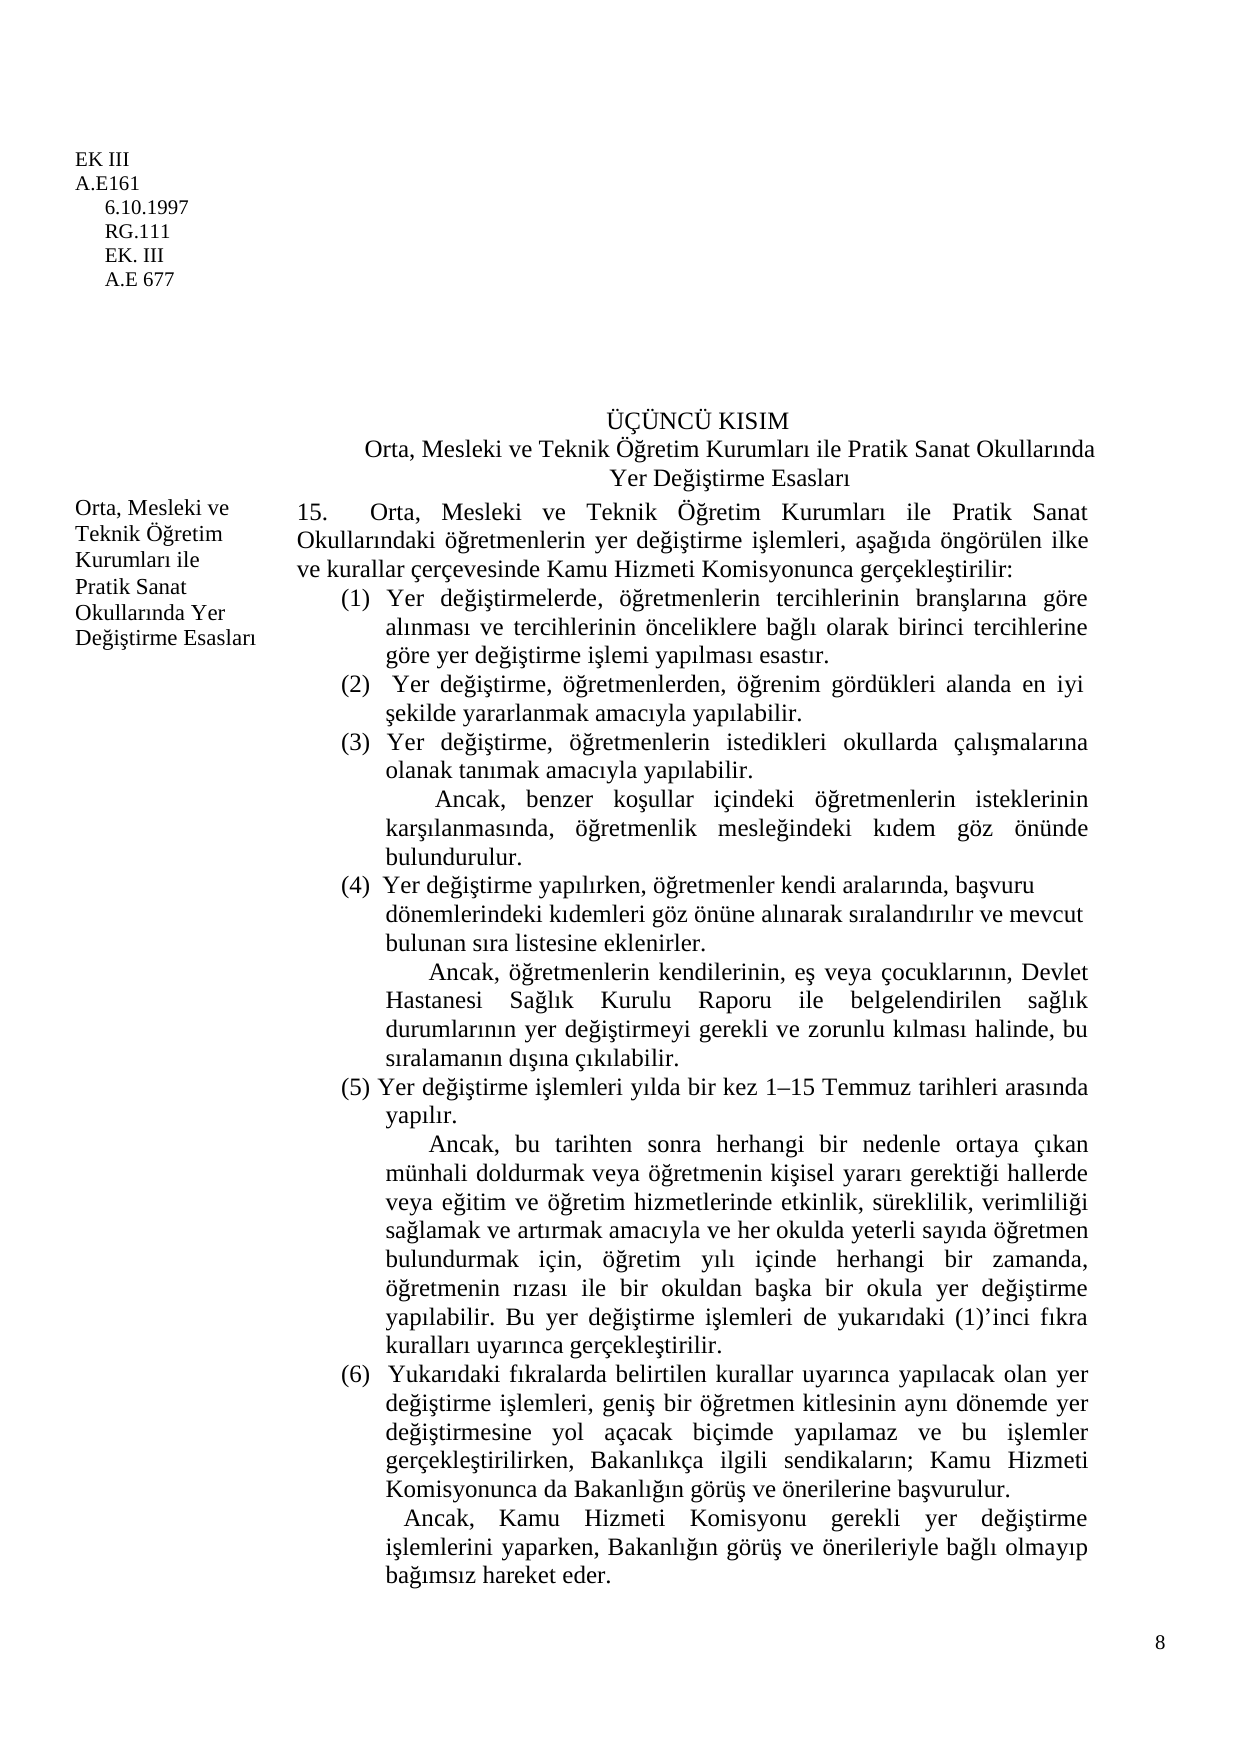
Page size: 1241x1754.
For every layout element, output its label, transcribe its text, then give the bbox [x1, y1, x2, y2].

text ÜÇÜNCÜ KISIM [602, 406, 793, 434]
text Ancak, Kamu Hizmeti Komisyonu gerekli yer değiştirme işlemlerini yaparken, Bakanlığın görüş ve önerileriyle bağlı olmayıp bağımsız hareket eder. [385, 1503, 1088, 1589]
text Değiştirme Esasları [75, 625, 261, 650]
text şekilde yararlanmak amacıyla yapılabilir. [385, 698, 1178, 727]
text Orta, Mesleki ve Teknik Öğretim Kurumları ile Pratik Sanat Okullarında [361, 434, 1099, 463]
text (6) Yukarıdaki fıkralarda belirtilen kurallar uyarınca yapılacak olan yer değiştirme işlemleri, geniş bir öğretmen kitlesinin aynı dönemde yer değiştirmesine yol açacak biçimde yapılamaz ve bu işlemler gerçekleştirilirken, Bakanlıkça ilgili sendikaların; Kamu Hizmeti Komisyonunca da Bakanlığın görüş ve önerilerine başvurulur. [341, 1359, 1088, 1503]
text Ancak, benzer koşullar içindeki öğretmenlerin isteklerinin karşılanmasında, öğretmenlik mesleğindeki kıdem göz önünde bulundurulur. [385, 784, 1088, 871]
text RG.111 [104, 219, 1178, 243]
text (2) Yer değiştirme, öğretmenlerden, öğrenim gördükleri alanda en iyi [341, 669, 1178, 698]
text Orta, Mesleki ve Teknik Öğretim Kurumları ile Pratik Sanat Okullarında Yer [75, 494, 233, 625]
text Ancak, bu tarihten sonra herhangi bir nedenle ortaya çıkan münhali doldurmak veya öğretmenin kişisel yararı gerektiği hallerde veya eğitim ve öğretim hizmetlerinde etkinlik, süreklilik, verimliliği sağlamak ve artırmak amacıyla ve her okulda yeterli sayıda öğretmen bulundurmak için, öğretim yılı içinde herhangi bir zamanda, öğretmenin rızası ile bir okuldan başka bir okula yer değiştirme yapılabilir. Bu yer değiştirme işlemleri de yukarıdaki (1)’inci fıkra kuralları uyarınca gerçekleştirilir. [385, 1129, 1088, 1359]
text Yer Değiştirme Esasları [605, 463, 854, 490]
text (3) Yer değiştirme, öğretmenlerin istedikleri okullarda çalışmalarına olanak tanımak amacıyla yapılabilir. [341, 727, 1088, 784]
text EK III A.E161 [75, 147, 143, 195]
text (1) Yer değiştirmelerde, öğretmenlerin tercihlerinin branşlarına göre alınması ve tercihlerinin önceliklere bağlı olarak birinci tercihlerine göre yer değiştirme işlemi yapılması esastır. [341, 583, 1088, 669]
text 6.10.1997 [104, 195, 1178, 219]
text 15. Orta, Mesleki ve Teknik Öğretim Kurumları ile Pratik Sanat Okullarındaki öğretmenlerin yer değiştirme işlemleri, aşağıda öngörülen ilke ve kurallar çerçevesinde Kamu Hizmeti Komisyonunca gerçekleştirilir: [297, 497, 1088, 583]
text (4) Yer değiştirme yapılırken, öğretmenler kendi aralarında, başvuru dönemlerindeki kıdemleri göz önüne alınarak sıralandırılır ve mevcut bulunan sıra listesine eklenirler. [341, 871, 1085, 957]
text Ancak, öğretmenlerin kendilerinin, eş veya çocuklarının, Devlet Hastanesi Sağlık Kurulu Raporu ile belgelendirilen sağlık durumlarının yer değiştirmeyi gerekli ve zorunlu kılması halinde, bu sıralamanın dışına çıkılabilir. [385, 957, 1088, 1072]
text (5) Yer değiştirme işlemleri yılda bir kez 1–15 Temmuz tarihleri arasında yapılır. [341, 1072, 1088, 1129]
text EK. III A.E 677 [104, 243, 178, 291]
